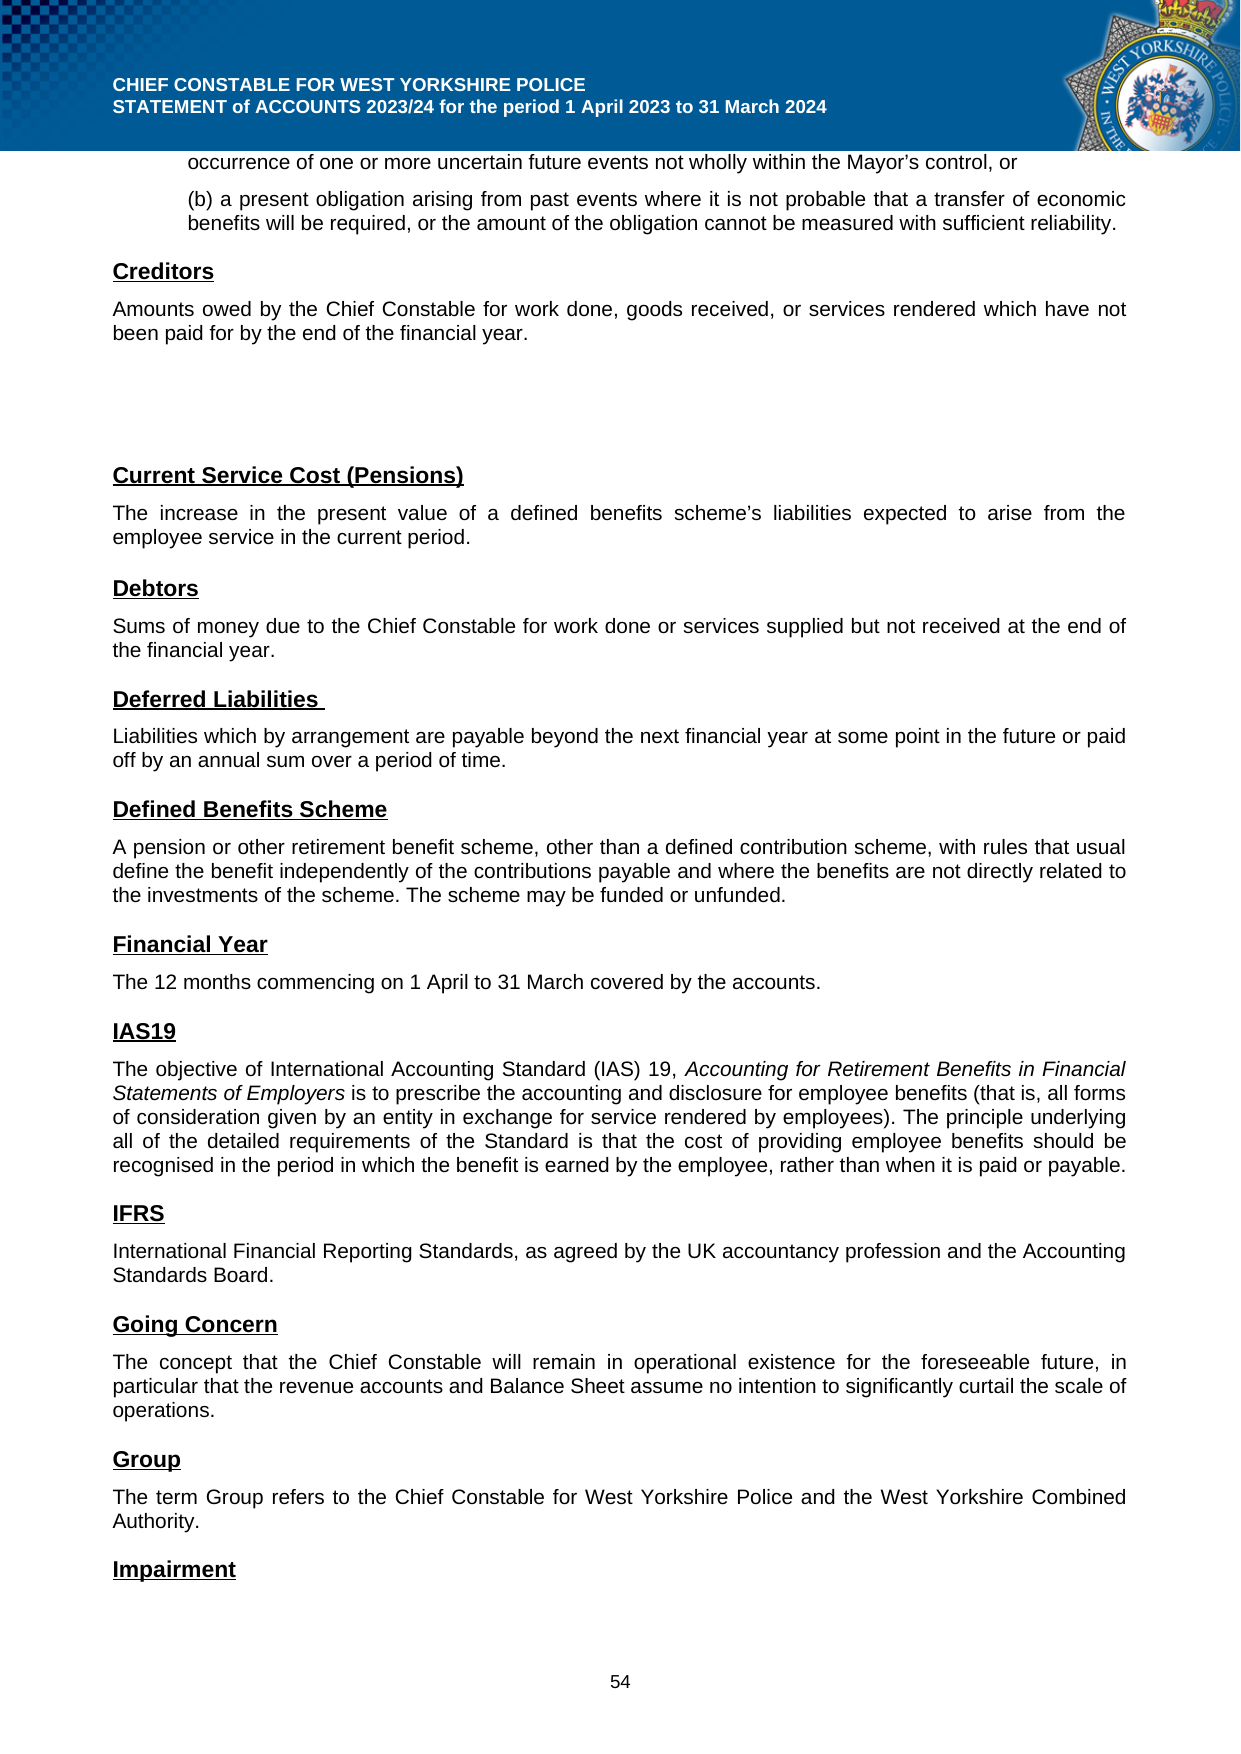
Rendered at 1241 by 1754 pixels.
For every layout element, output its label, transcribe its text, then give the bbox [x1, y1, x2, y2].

text Deferred Liabilities [112, 686, 1128, 712]
picture [0, 0, 1241, 151]
text International Financial Reporting Standards, as agreed by the UK accountancy profession and the Accounting Standards Board. [112, 1239, 1128, 1287]
text The concept that the Chief Constable will remain in operational existence for the foreseeable future, in particular that the revenue accounts and Balance Sheet assume no intention to significantly curtail the scale of operations. [112, 1350, 1128, 1422]
text The objective of International Accounting Standard (IAS) 19, Accounting for Retirement Benefits in Financial Statements of Employers is to prescribe the accounting and disclosure for employee benefits (that is, all forms of consideration given by an entity in exchange for service rendered by employees). The principle underlying all of the detailed requirements of the Standard is that the cost of providing employee benefits should be recognised in the period in which the benefit is earned by the employee, rather than when it is paid or payable. [112, 1057, 1128, 1176]
text The term Group refers to the Chief Constable for West Yorkshire Police and the West Yorkshire Combined Authority. [112, 1484, 1128, 1532]
text Liabilities which by arrangement are payable beyond the next financial year at some point in the future or paid off by an annual sum over a period of time. [112, 724, 1128, 772]
text Current Service Cost (Pensions) [112, 462, 1128, 488]
text IFRS [112, 1200, 1128, 1227]
text Defined Benefits Scheme [112, 796, 1128, 823]
text Financial Year [112, 931, 1128, 957]
text Creditors [112, 258, 1128, 285]
text Amounts owed by the Chief Constable for work done, goods received, or services rendered which have not been paid for by the end of the financial year. [112, 297, 1128, 345]
text The 12 months commencing on 1 April to 31 March covered by the accounts. [112, 970, 1128, 994]
text Group [112, 1446, 1128, 1472]
text The increase in the present value of a defined benefits scheme’s liabilities expected to arise from the employee service in the current period. [112, 501, 1128, 548]
text Debtors [112, 575, 1128, 601]
text Sums of money due to the Chief Constable for work done or services supplied but not received at the end of the financial year. [112, 614, 1128, 662]
text Going Concern [112, 1311, 1128, 1337]
text A pension or other retirement benefit scheme, other than a defined contribution scheme, with rules that usual define the benefit independently of the contributions payable and where the benefits are not directly related to the investments of the scheme. The scheme may be funded or unfunded. [112, 835, 1128, 907]
text Impairment [112, 1556, 1128, 1583]
text (b) a present obligation arising from past events where it is not probable that a transfer of economic benefits will be required, or the amount of the obligation cannot be measured with sufficient reliability. [187, 186, 1128, 234]
text IAS19 [112, 1018, 1128, 1044]
